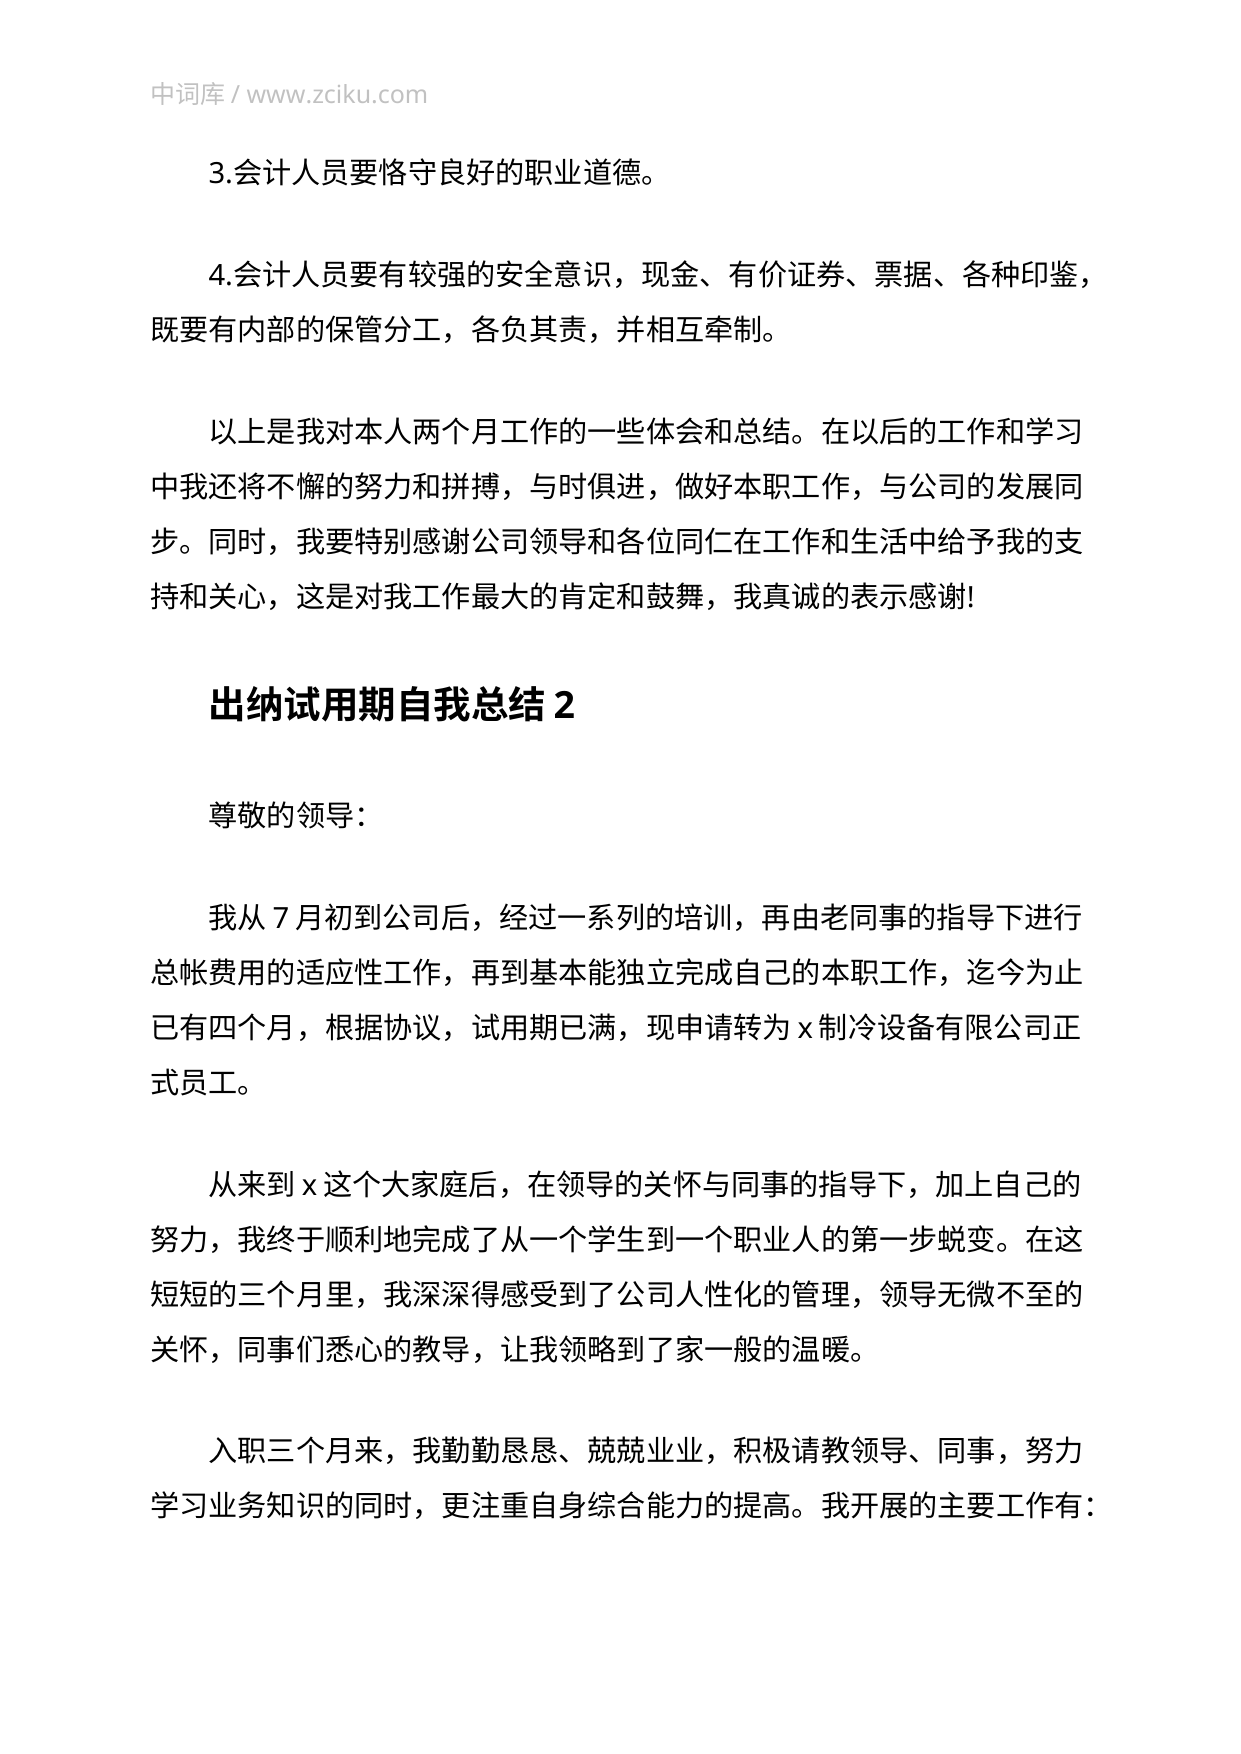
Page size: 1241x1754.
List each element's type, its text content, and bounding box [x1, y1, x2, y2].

text 以上是我对本人两个月工作的一些体会和总结。在以后的工作和学习中我还将不懈的努力和拼搏，与时俱进，做好本职工作，与公司的发展同步。同时，我要特别感谢公司领导和各位同仁在工作和生活中给予我的支持和关心，这是对我工作最大的肯定和鼓舞，我真诚的表示感谢! [150, 409, 1090, 616]
text 从来到x这个大家庭后，在领导的关怀与同事的指导下，加上自己的努力，我终于顺利地完成了从一个学生到一个职业人的第一步蜕变。在这短短的三个月里，我深深得感受到了公司人性化的管理，领导无微不至的关怀，同事们悉心的教导，让我领略到了家一般的温暖。 [150, 1161, 1090, 1368]
text 出纳试用期自我总结2 [150, 675, 1090, 730]
text 3.会计人员要恪守良好的职业道德。 [150, 150, 1090, 192]
text 尊敬的领导： [150, 793, 1090, 835]
text 4.会计人员要有较强的安全意识，现金、有价证券、票据、各种印鉴，既要有内部的保管分工，各负其责，并相互牵制。 [150, 252, 1090, 349]
text 我从7月初到公司后，经过一系列的培训，再由老同事的指导下进行总帐费用的适应性工作，再到基本能独立完成自己的本职工作，迄今为止已有四个月，根据协议，试用期已满，现申请转为x制冷设备有限公司正式员工。 [150, 895, 1090, 1102]
text 入职三个月来，我勤勤恳恳、兢兢业业，积极请教领导、同事，努力学习业务知识的同时，更注重自身综合能力的提高。我开展的主要工作有： [150, 1428, 1090, 1525]
